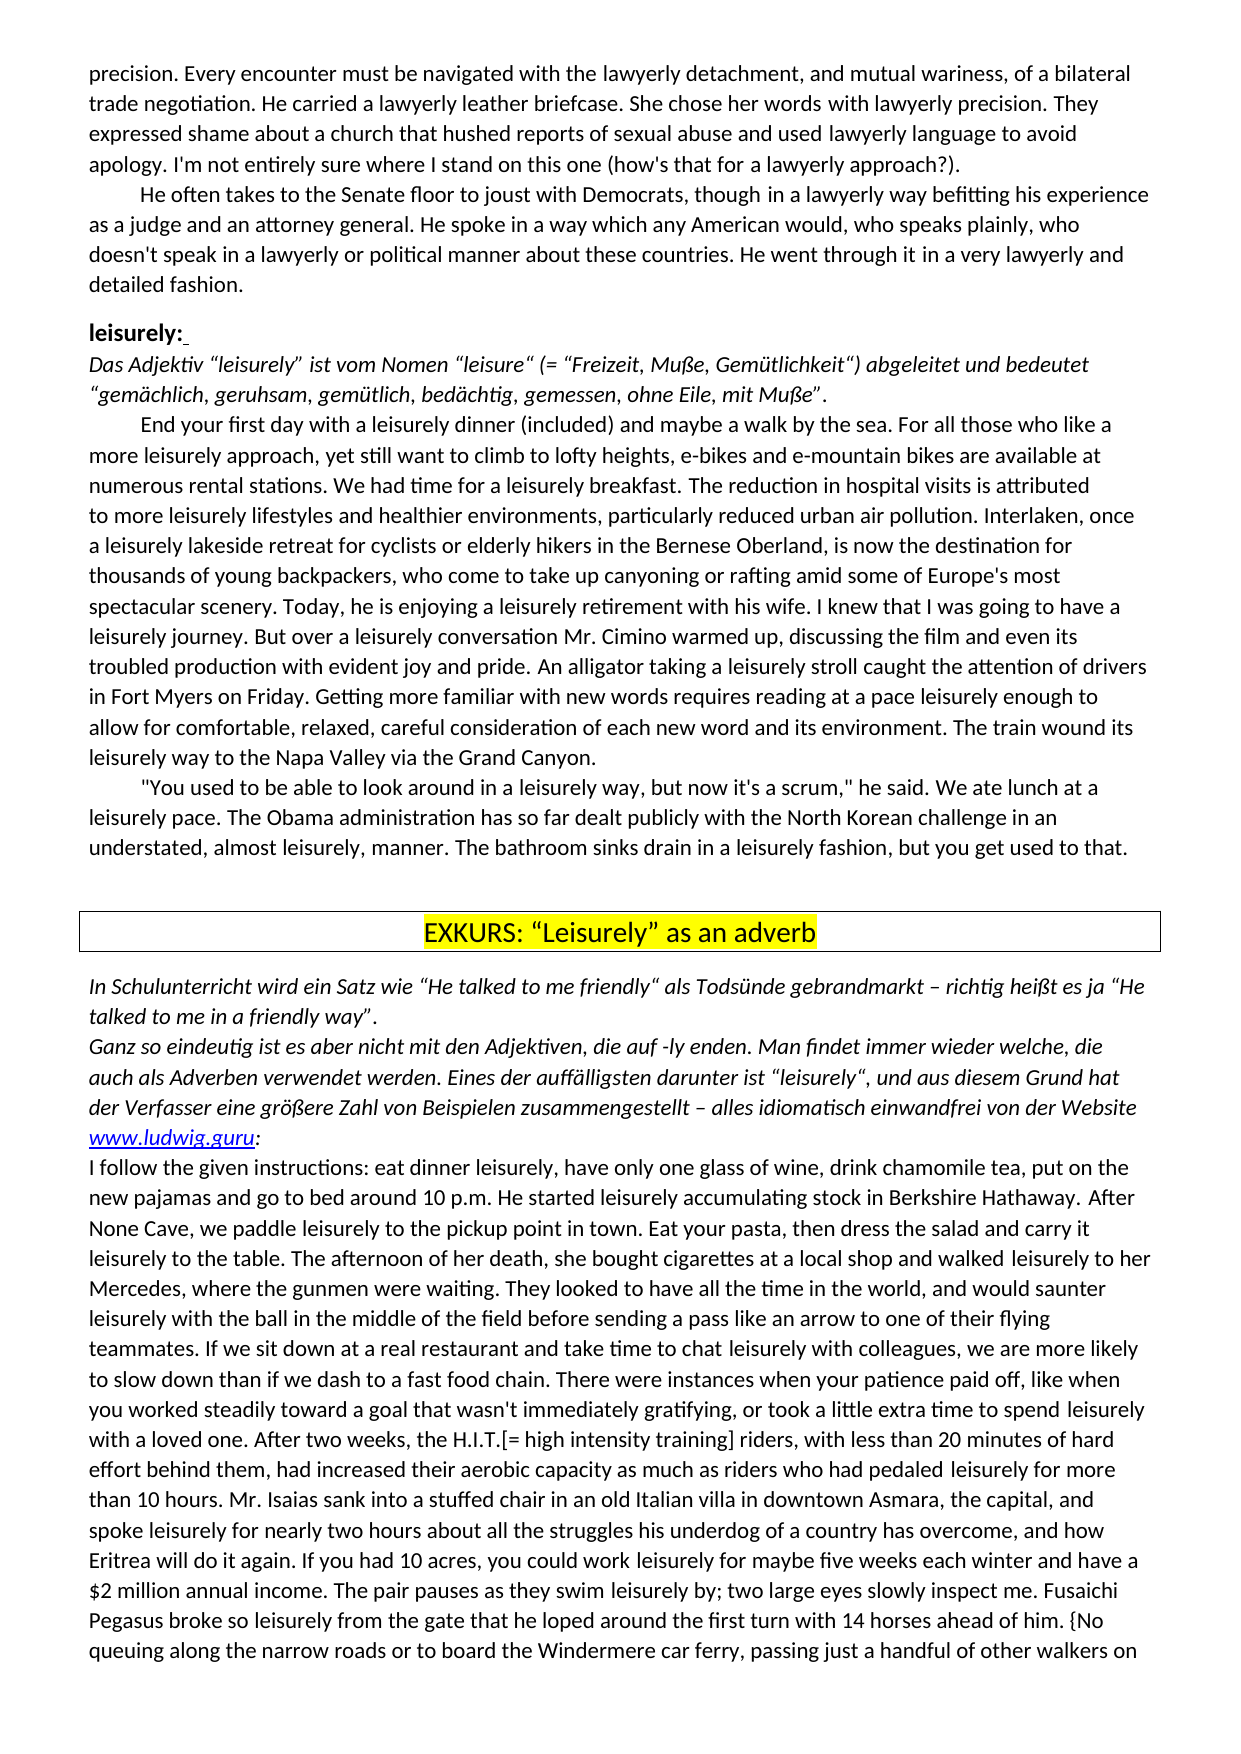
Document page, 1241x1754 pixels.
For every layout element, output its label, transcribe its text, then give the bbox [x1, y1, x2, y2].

text leisurely: Das Adjektiv “leisurely” ist vom Nomen “leisure“ (= “Freizeit, Muße, Gemütlichkeit“) abgeleitet und bedeutet “gemächlich, geruhsam, gemütlich, bedächtig, gemessen, ohne Eile, mit Muße”. End your first day with a leisurely dinner (included) and maybe a walk by the sea. For all those who like a more leisurely approach, yet still want to climb to lofty heights, e-bikes and e-mountain bikes are available at numerous rental stations. We had time for a leisurely breakfast. The reduction in hospital visits is attributed to more leisurely lifestyles and healthier environments, particularly reduced urban air pollution. Interlaken, once a leisurely lakeside retreat for cyclists or elderly hikers in the Bernese Oberland, is now the destination for thousands of young backpackers, who come to take up canyoning or rafting amid some of Europe's most spectacular scenery. Today, he is enjoying a leisurely retirement with his wife. I knew that I was going to have a leisurely journey. But over a leisurely conversation Mr. Cimino warmed up, discussing the film and even its troubled production with evident joy and pride. An alligator taking a leisurely stroll caught the attention of drivers in Fort Myers on Friday. Getting more familiar with new words requires reading at a pace leisurely enough to allow for comfortable, relaxed, careful consideration of each new word and its environment. The train wound its leisurely way to the Napa Valley via the Grand Canyon. "You used to be able to look around in a leisurely way, but now it's a scrum," he said. We ate lunch at a leisurely pace. The Obama administration has so far dealt publicly with the North Korean challenge in an understated, almost leisurely, manner. The bathroom sinks drain in a leisurely fashion, but you get used to that. [88, 317, 1152, 892]
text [88, 59, 1152, 299]
text EXKURS: “Leisurely” as an adverb [80, 912, 1160, 951]
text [88, 972, 1152, 1664]
